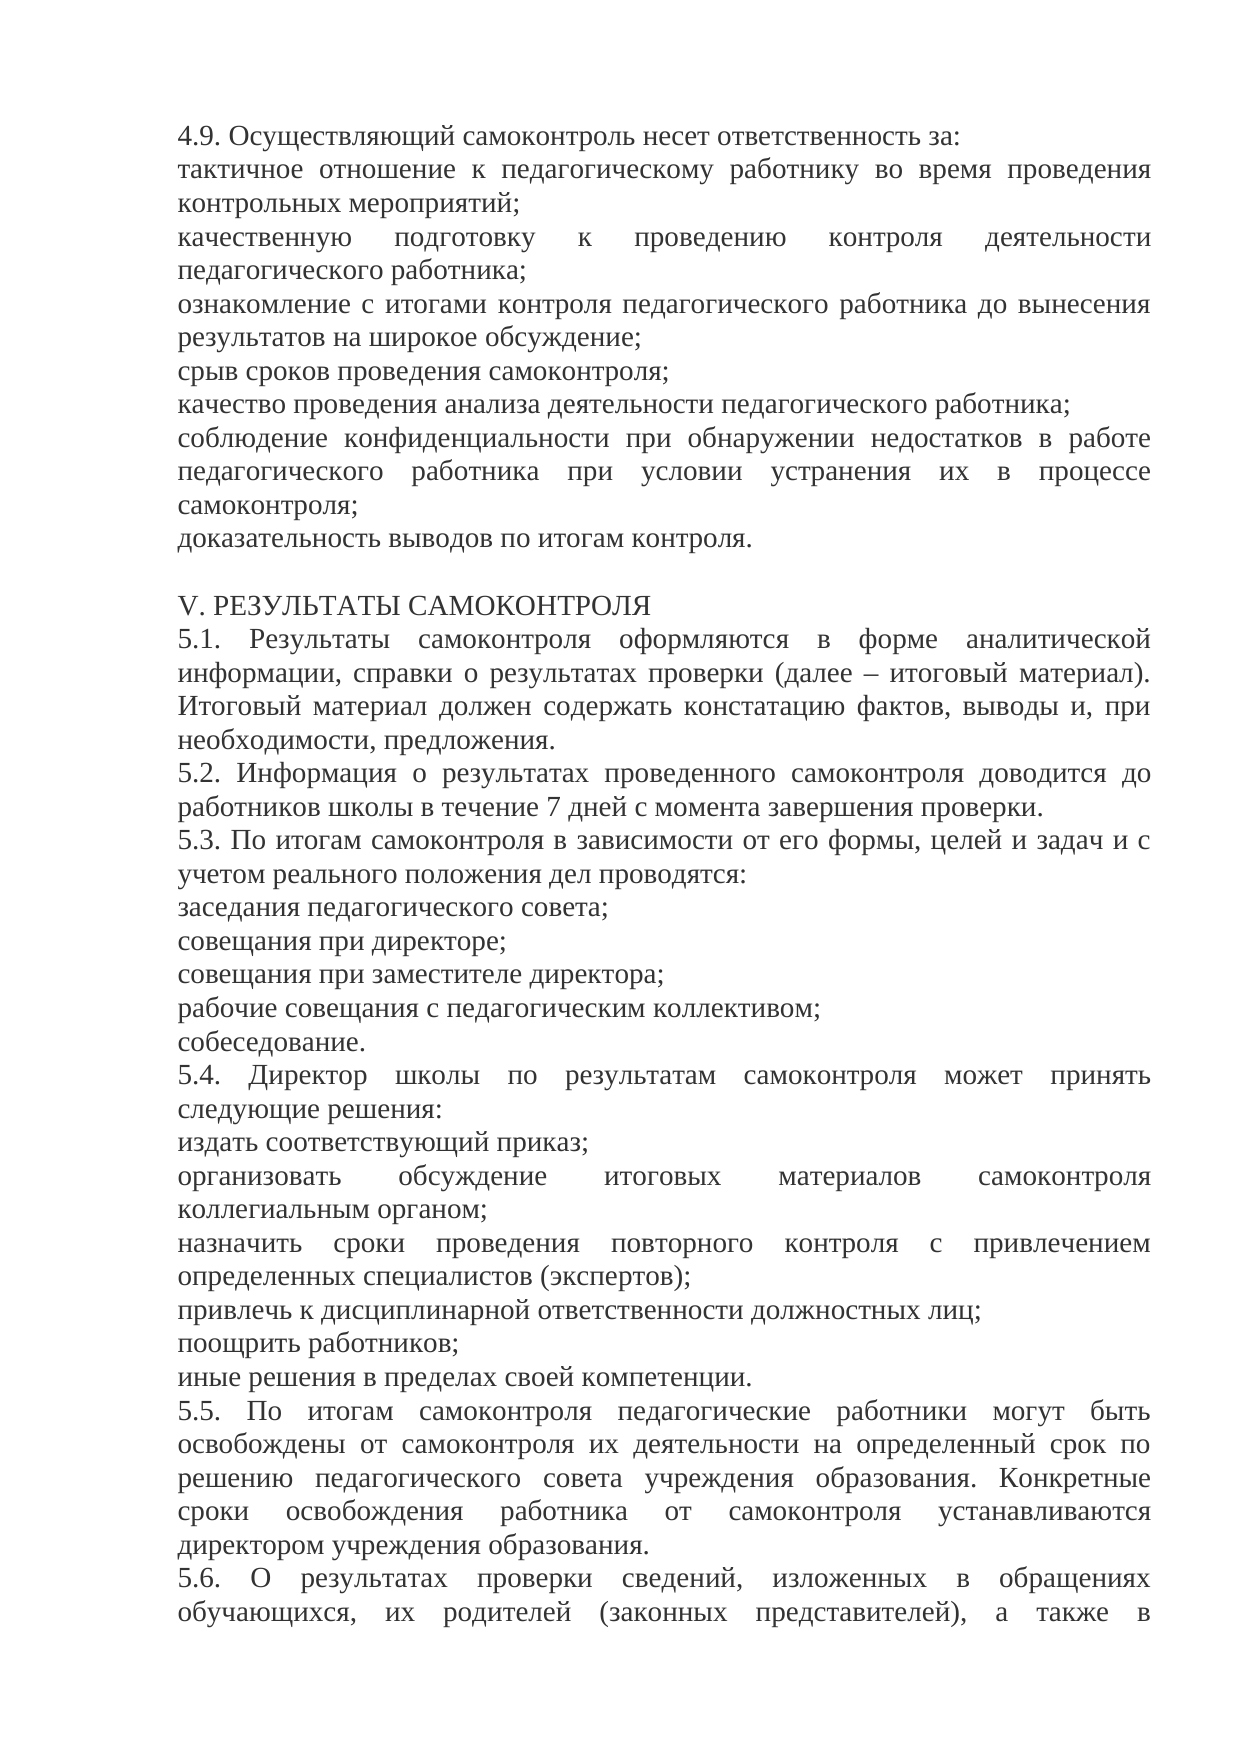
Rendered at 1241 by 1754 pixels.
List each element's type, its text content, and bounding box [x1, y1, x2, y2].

text совещания при директоре; [177, 923, 1152, 957]
text 5.1. Результаты самоконтроля оформляются в форме аналитической информации, справки о результатах проверки (далее – итоговый материал). Итоговый материал должен содержать констатацию фактов, выводы и, при необходимости, предложения. [177, 621, 1152, 755]
text издать соответствующий приказ; [177, 1124, 1152, 1158]
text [177, 1560, 1152, 1627]
text назначить сроки проведения повторного контроля с привлечением определенных специалистов (экспертов); [177, 1225, 1152, 1292]
text срыв сроков проведения самоконтроля; [177, 353, 1152, 386]
text заседания педагогического совета; [177, 889, 1152, 923]
text соблюдение конфиденциальности при обнаружении недостатков в работе педагогического работника при условии устранения их в процессе самоконтроля; [177, 420, 1152, 521]
text 5.5. По итогам самоконтроля педагогические работники могут быть освобождены от самоконтроля их деятельности на определенный срок по решению педагогического совета учреждения образования. Конкретные сроки освобождения работника от самоконтроля устанавливаются директором учреждения образования. [177, 1393, 1152, 1560]
text доказательность выводов по итогам контроля. [177, 521, 1152, 554]
text поощрить работников; [177, 1326, 1152, 1359]
text V. РЕЗУЛЬТАТЫ САМОКОНТРОЛЯ [177, 588, 1152, 621]
text совещания при заместителе директора; [177, 957, 1152, 990]
text 5.3. По итогам самоконтроля в зависимости от его формы, целей и задач и с учетом реального положения дел проводятся: [177, 822, 1152, 889]
text иные решения в пределах своей компетенции. [177, 1359, 1152, 1393]
text организовать обсуждение итоговых материалов самоконтроля коллегиальным органом; [177, 1158, 1152, 1225]
text 4.9. Осуществляющий самоконтроль несет ответственность за: [177, 118, 1152, 152]
text 5.4. Директор школы по результатам самоконтроля может принять следующие решения: [177, 1057, 1152, 1124]
text привлечь к дисциплинарной ответственности должностных лиц; [177, 1292, 1152, 1326]
text качественную подготовку к проведению контроля деятельности педагогического работника; [177, 219, 1152, 286]
text рабочие совещания с педагогическим коллективом; [177, 990, 1152, 1024]
text собеседование. [177, 1024, 1152, 1057]
text качество проведения анализа деятельности педагогического работника; [177, 386, 1152, 420]
text ознакомление с итогами контроля педагогического работника до вынесения результатов на широкое обсуждение; [177, 286, 1152, 353]
text тактичное отношение к педагогическому работнику во время проведения контрольных мероприятий; [177, 152, 1152, 219]
text 5.2. Информация о результатах проведенного самоконтроля доводится до работников школы в течение 7 дней с момента завершения проверки. [177, 755, 1152, 822]
